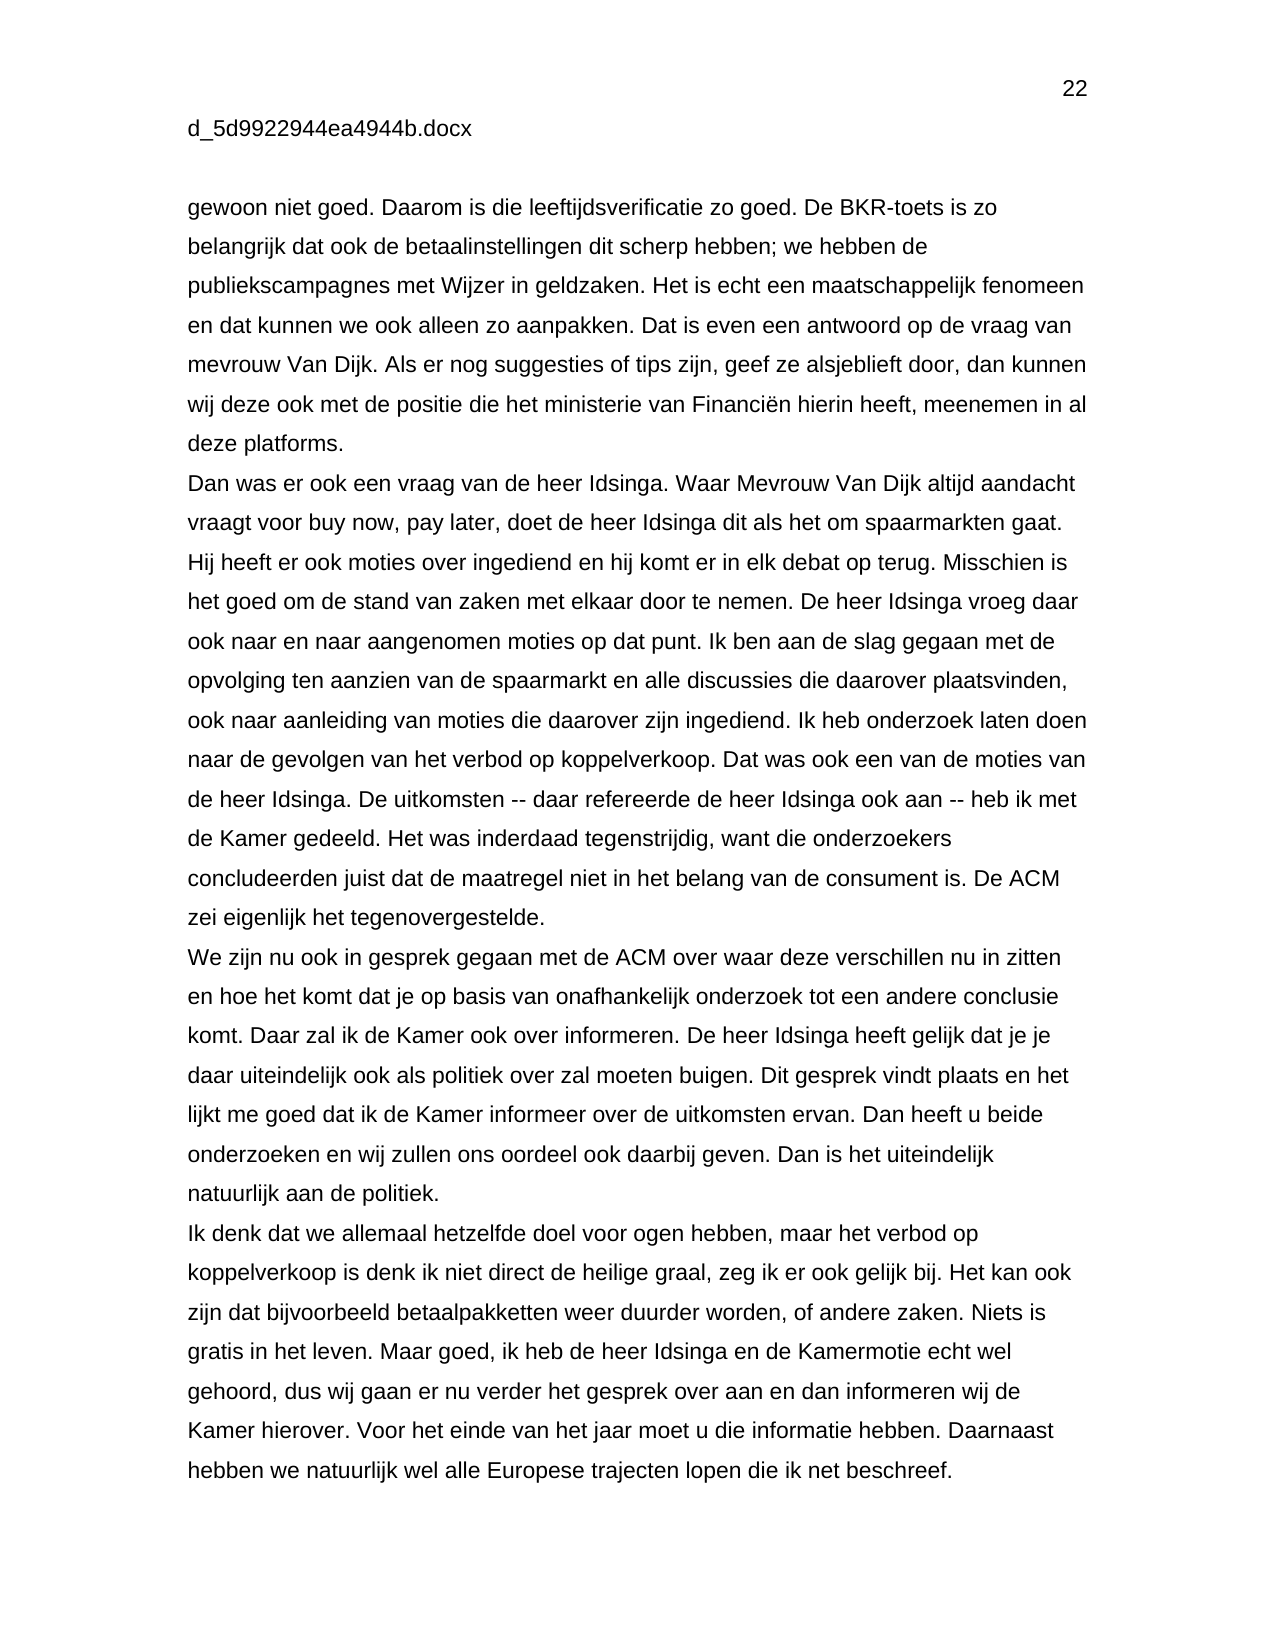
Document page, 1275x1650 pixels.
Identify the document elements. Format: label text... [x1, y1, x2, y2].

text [187, 193, 1087, 457]
text We zijn nu ook in gesprek gegaan met de ACM over waar deze verschillen nu in zitten en hoe het komt dat je op basis van onafhankelijk onderzoek tot een andere conclusie komt. Daar zal ik de Kamer ook over informeren. De heer Idsinga heeft gelijk dat je je daar uiteindelijk ook als politiek over zal moeten buigen. Dit gesprek vindt plaats en het lijkt me goed dat ik de Kamer informeer over de uitkomsten ervan. Dan heeft u beide onderzoeken en wij zullen ons oordeel ook daarbij geven. Dan is het uiteindelijk natuurlijk aan de politiek. [187, 943, 1087, 1207]
text Dan was er ook een vraag van de heer Idsinga. Waar Mevrouw Van Dijk altijd aandacht vraagt voor buy now, pay later, doet de heer Idsinga dit als het om spaarmarkten gaat. Hij heeft er ook moties over ingediend en hij komt er in elk debat op terug. Misschien is het goed om de stand van zaken met elkaar door te nemen. De heer Idsinga vroeg daar ook naar en naar aangenomen moties op dat punt. Ik ben aan de slag gegaan met de opvolging ten aanzien van de spaarmarkt en alle discussies die daarover plaatsvinden, ook naar aanleiding van moties die daarover zijn ingediend. Ik heb onderzoek laten doen naar de gevolgen van het verbod op koppelverkoop. Dat was ook een van de moties van de heer Idsinga. De uitkomsten -- daar refereerde de heer Idsinga ook aan -- heb ik met de Kamer gedeeld. Het was inderdaad tegenstrijdig, want die onderzoekers concludeerden juist dat de maatregel niet in het belang van de consument is. De ACM zei eigenlijk het tegenovergestelde. [187, 470, 1087, 930]
text Ik denk dat we allemaal hetzelfde doel voor ogen hebben, maar het verbod op koppelverkoop is denk ik niet direct de heilige graal, zeg ik er ook gelijk bij. Het kan ook zijn dat bijvoorbeeld betaalpakketten weer duurder worden, of andere zaken. Niets is gratis in het leven. Maar goed, ik heb de heer Idsinga en de Kamermotie echt wel gehoord, dus wij gaan er nu verder het gesprek over aan en dan informeren wij de Kamer hierover. Voor het einde van het jaar moet u die informatie hebben. Daarnaast hebben we natuurlijk wel alle Europese trajecten lopen die ik net beschreef. [187, 1220, 1087, 1483]
